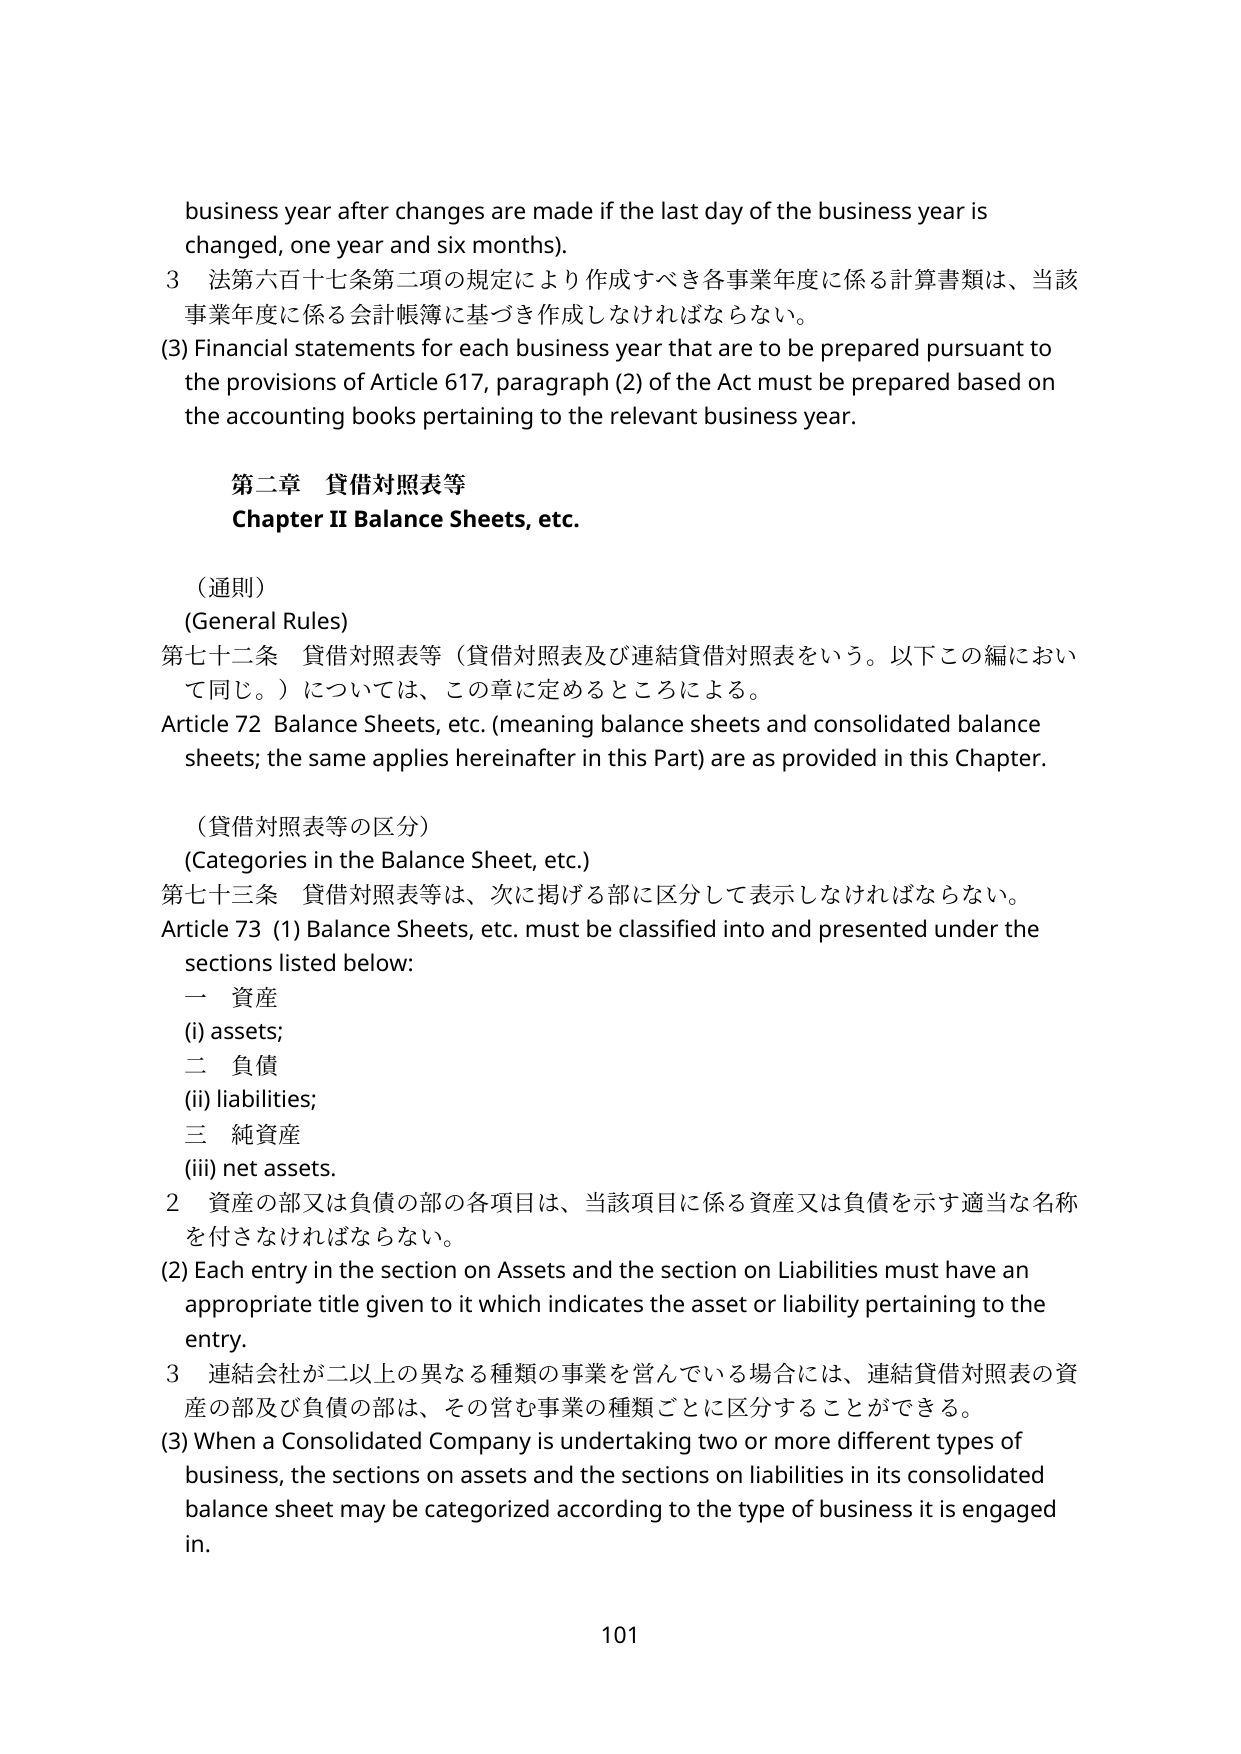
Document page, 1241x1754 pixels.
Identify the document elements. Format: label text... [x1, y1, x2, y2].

text Article 72 Balance Sheets, etc. (meaning balance sheets and consolidated balance sheets; the same applies hereinafter in this Part) are as provided in this Chapter. [161, 706, 1079, 774]
text 第二章 貸借対照表等 [230, 467, 1079, 501]
text (3) Financial statements for each business year that are to be prepared pursuant to the provisions of Article 617, paragraph (2) of the Act must be prepared based on the accounting books pertaining to the relevant business year. [161, 330, 1079, 433]
text Chapter II Balance Sheets, etc. [230, 501, 1079, 535]
text (3) When a Consolidated Company is undertaking two or more different types of business, the sections on assets and the sections on liabilities in its consolidated balance sheet may be categorized according to the type of business it is engaged in. [161, 1424, 1079, 1560]
text (General Rules) [184, 604, 1079, 638]
text ３ 法第六百十七条第二項の規定により作成すべき各事業年度に係る計算書類は、当該事業年度に係る会計帳簿に基づき作成しなければならない。 [161, 262, 1079, 330]
text ３ 連結会社が二以上の異なる種類の事業を営んでいる場合には、連結貸借対照表の資産の部及び負債の部は、その営む事業の種類ごとに区分することができる。 [161, 1355, 1079, 1424]
text 二 負債 [184, 1048, 1079, 1082]
text 第七十二条 貸借対照表等（貸借対照表及び連結貸借対照表をいう。以下この編において同じ。）については、この章に定めるところによる。 [161, 638, 1079, 706]
text (2) Each entry in the section on Assets and the section on Liabilities must have an appropriate title given to it which indicates the asset or liability pertaining to the entry. [161, 1253, 1079, 1355]
text Article 73 (1) Balance Sheets, etc. must be classified into and presented under the sections listed below: [161, 911, 1079, 979]
text (iii) net assets. [184, 1150, 1079, 1184]
text 第七十三条 貸借対照表等は、次に掲げる部に区分して表示しなければならない。 [161, 877, 1079, 911]
text (Categories in the Balance Sheet, etc.) [184, 843, 1079, 877]
text 三 純資産 [184, 1116, 1079, 1150]
text （通則） [184, 569, 1079, 604]
text 一 資産 [184, 979, 1079, 1014]
text （貸借対照表等の区分） [184, 809, 1079, 843]
text (ii) liabilities; [184, 1082, 1079, 1116]
text (i) assets; [184, 1014, 1079, 1048]
text ２ 資産の部又は負債の部の各項目は、当該項目に係る資産又は負債を示す適当な名称を付さなければならない。 [161, 1184, 1079, 1253]
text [161, 194, 1079, 262]
